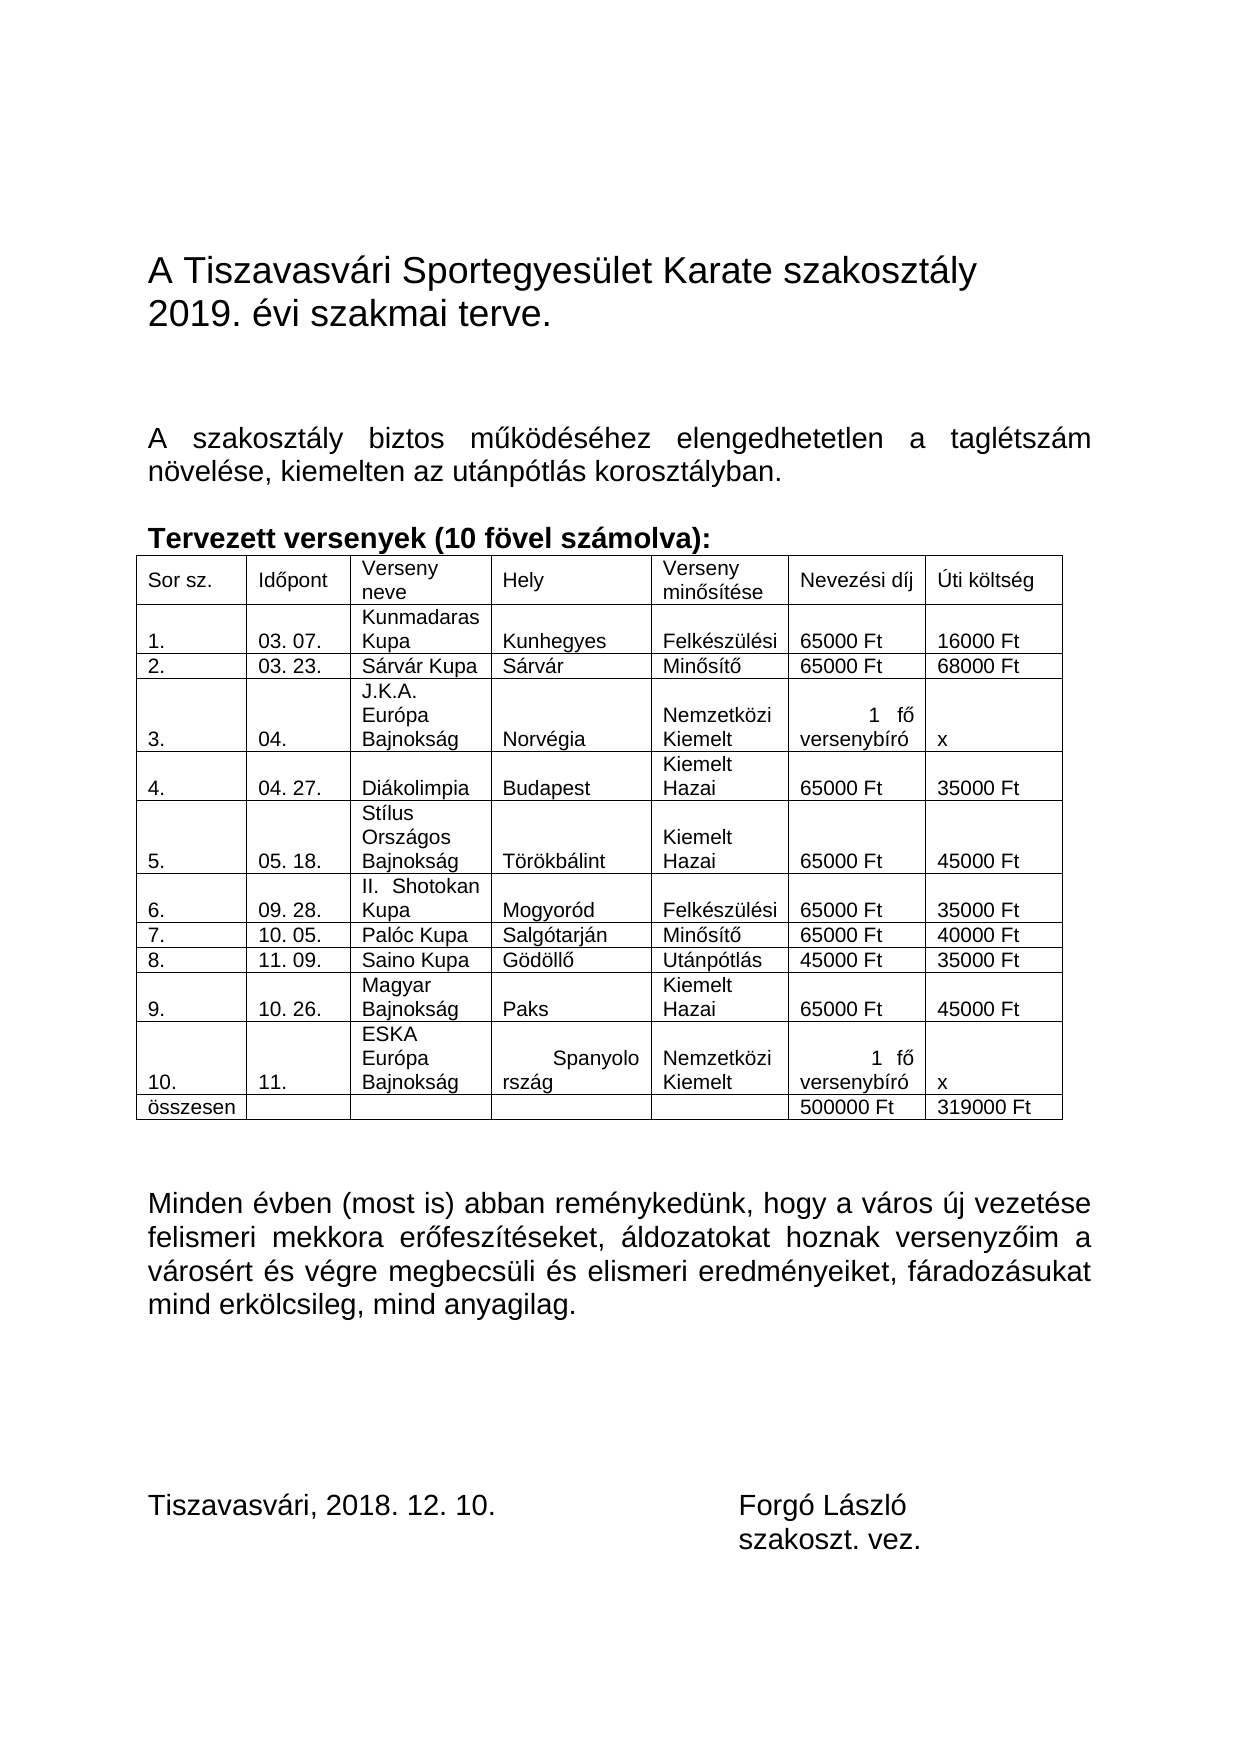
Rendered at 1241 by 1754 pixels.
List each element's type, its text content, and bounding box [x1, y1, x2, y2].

text szakoszt. vez. [148, 1522, 1093, 1556]
table_header Időpont [247, 556, 350, 604]
table_cell Palóc Kupa [351, 923, 491, 947]
table_cell 65000 Ft [789, 654, 925, 678]
text 2019. évi szakmai terve. [148, 291, 1093, 334]
table_cell 2. [137, 654, 246, 678]
table_cell 319000 Ft [926, 1095, 1062, 1118]
table_cell Mogyoród [492, 874, 651, 922]
table_header Hely [492, 556, 651, 604]
table_header Verseny neve [351, 556, 491, 604]
table_cell 11. [247, 1022, 350, 1093]
table_cell 65000 Ft [789, 605, 925, 653]
table_cell összesen [137, 1095, 246, 1118]
table_cell Minősítő [652, 654, 788, 678]
table_cell Utánpótlás [652, 948, 788, 972]
table_cell II. Shotokan Kupa [351, 874, 491, 922]
text A Tiszavasvári Sportegyesület Karate szakosztály [148, 248, 1093, 291]
table_cell 10. [137, 1022, 246, 1093]
table_cell 10. 26. [247, 973, 350, 1021]
table_cell 65000 Ft [789, 973, 925, 1021]
table_cell 09. 28. [247, 874, 350, 922]
table_cell Gödöllő [492, 948, 651, 972]
table_cell Paks [492, 973, 651, 1021]
table_cell 1. [137, 605, 246, 653]
table_cell 40000 Ft [926, 923, 1062, 947]
table_header Verseny minősítése [652, 556, 788, 604]
table_cell Sárvár [492, 654, 651, 678]
table_cell Nemzetközi Kiemelt [652, 1022, 788, 1093]
table_header Úti költség [926, 556, 1062, 604]
table_cell [247, 1095, 350, 1118]
table_cell Nemzetközi Kiemelt [652, 679, 788, 751]
table_cell 1 fő versenybíró [789, 679, 925, 751]
text Tervezett versenyek (10 fövel számolva): [148, 521, 1093, 555]
table_cell Kiemelt Hazai [652, 801, 788, 873]
table_cell 03. 23. [247, 654, 350, 678]
table_cell ESKA Európa Bajnokság [351, 1022, 491, 1093]
text Tiszavasvári, 2018. 12. 10. Forgó László [148, 1488, 1093, 1522]
table_cell 4. [137, 752, 246, 800]
table_cell 8. [137, 948, 246, 972]
table_cell 11. 09. [247, 948, 350, 972]
table_cell Kiemelt Hazai [652, 752, 788, 800]
table_cell 35000 Ft [926, 948, 1062, 972]
table_cell 45000 Ft [926, 801, 1062, 873]
table_cell 1 fő versenybíró [789, 1022, 925, 1093]
text Minden évben (most is) abban reménykedünk, hogy a város új vezetése felismeri mekkora erőfeszítéseket, áldozatokat hoznak versenyzőim a városért és végre megbecsüli és elismeri eredményeiket, fáradozásukat mind erkölcsileg, mind anyagilag. [148, 1187, 1093, 1321]
table_cell Spanyolország [492, 1022, 651, 1093]
table_cell 16000 Ft [926, 605, 1062, 653]
table_cell [492, 1095, 651, 1118]
table_cell Diákolimpia [351, 752, 491, 800]
table_cell 45000 Ft [789, 948, 925, 972]
table_cell [351, 1095, 491, 1118]
table_cell Felkészülési [652, 874, 788, 922]
table_cell Magyar Bajnokság [351, 973, 491, 1021]
table_cell 45000 Ft [926, 973, 1062, 1021]
text A szakosztály biztos működéséhez elengedhetetlen a taglétszám növelése, kiemelten az utánpótlás korosztályban. [148, 421, 1093, 488]
table_header Nevezési díj [789, 556, 925, 604]
table_cell 05. 18. [247, 801, 350, 873]
table_cell 65000 Ft [789, 923, 925, 947]
table_cell Saino Kupa [351, 948, 491, 972]
table_cell [652, 1095, 788, 1118]
table_cell x [926, 1022, 1062, 1093]
table_cell Stílus Országos Bajnokság [351, 801, 491, 873]
table_cell 65000 Ft [789, 752, 925, 800]
table_cell Kunmadaras Kupa [351, 605, 491, 653]
table_cell 65000 Ft [789, 801, 925, 873]
table_cell 04. 27. [247, 752, 350, 800]
table_cell 68000 Ft [926, 654, 1062, 678]
table_cell 5. [137, 801, 246, 873]
table_cell 7. [137, 923, 246, 947]
table_cell Minősítő [652, 923, 788, 947]
table_cell 3. [137, 679, 246, 751]
table_cell 9. [137, 973, 246, 1021]
table_cell Sárvár Kupa [351, 654, 491, 678]
table_cell J.K.A. Európa Bajnokság [351, 679, 491, 751]
table_cell x [926, 679, 1062, 751]
table_cell 03. 07. [247, 605, 350, 653]
table_cell Kiemelt Hazai [652, 973, 788, 1021]
table_cell 65000 Ft [789, 874, 925, 922]
table_cell 35000 Ft [926, 752, 1062, 800]
table_cell Kunhegyes [492, 605, 651, 653]
table_cell Felkészülési [652, 605, 788, 653]
table_cell Törökbálint [492, 801, 651, 873]
table_cell Norvégia [492, 679, 651, 751]
table_cell 500000 Ft [789, 1095, 925, 1118]
table_cell 10. 05. [247, 923, 350, 947]
table_cell Budapest [492, 752, 651, 800]
table_header Sor sz. [137, 556, 246, 604]
table_cell 04. [247, 679, 350, 751]
table_cell 6. [137, 874, 246, 922]
table_cell Salgótarján [492, 923, 651, 947]
table_cell 35000 Ft [926, 874, 1062, 922]
